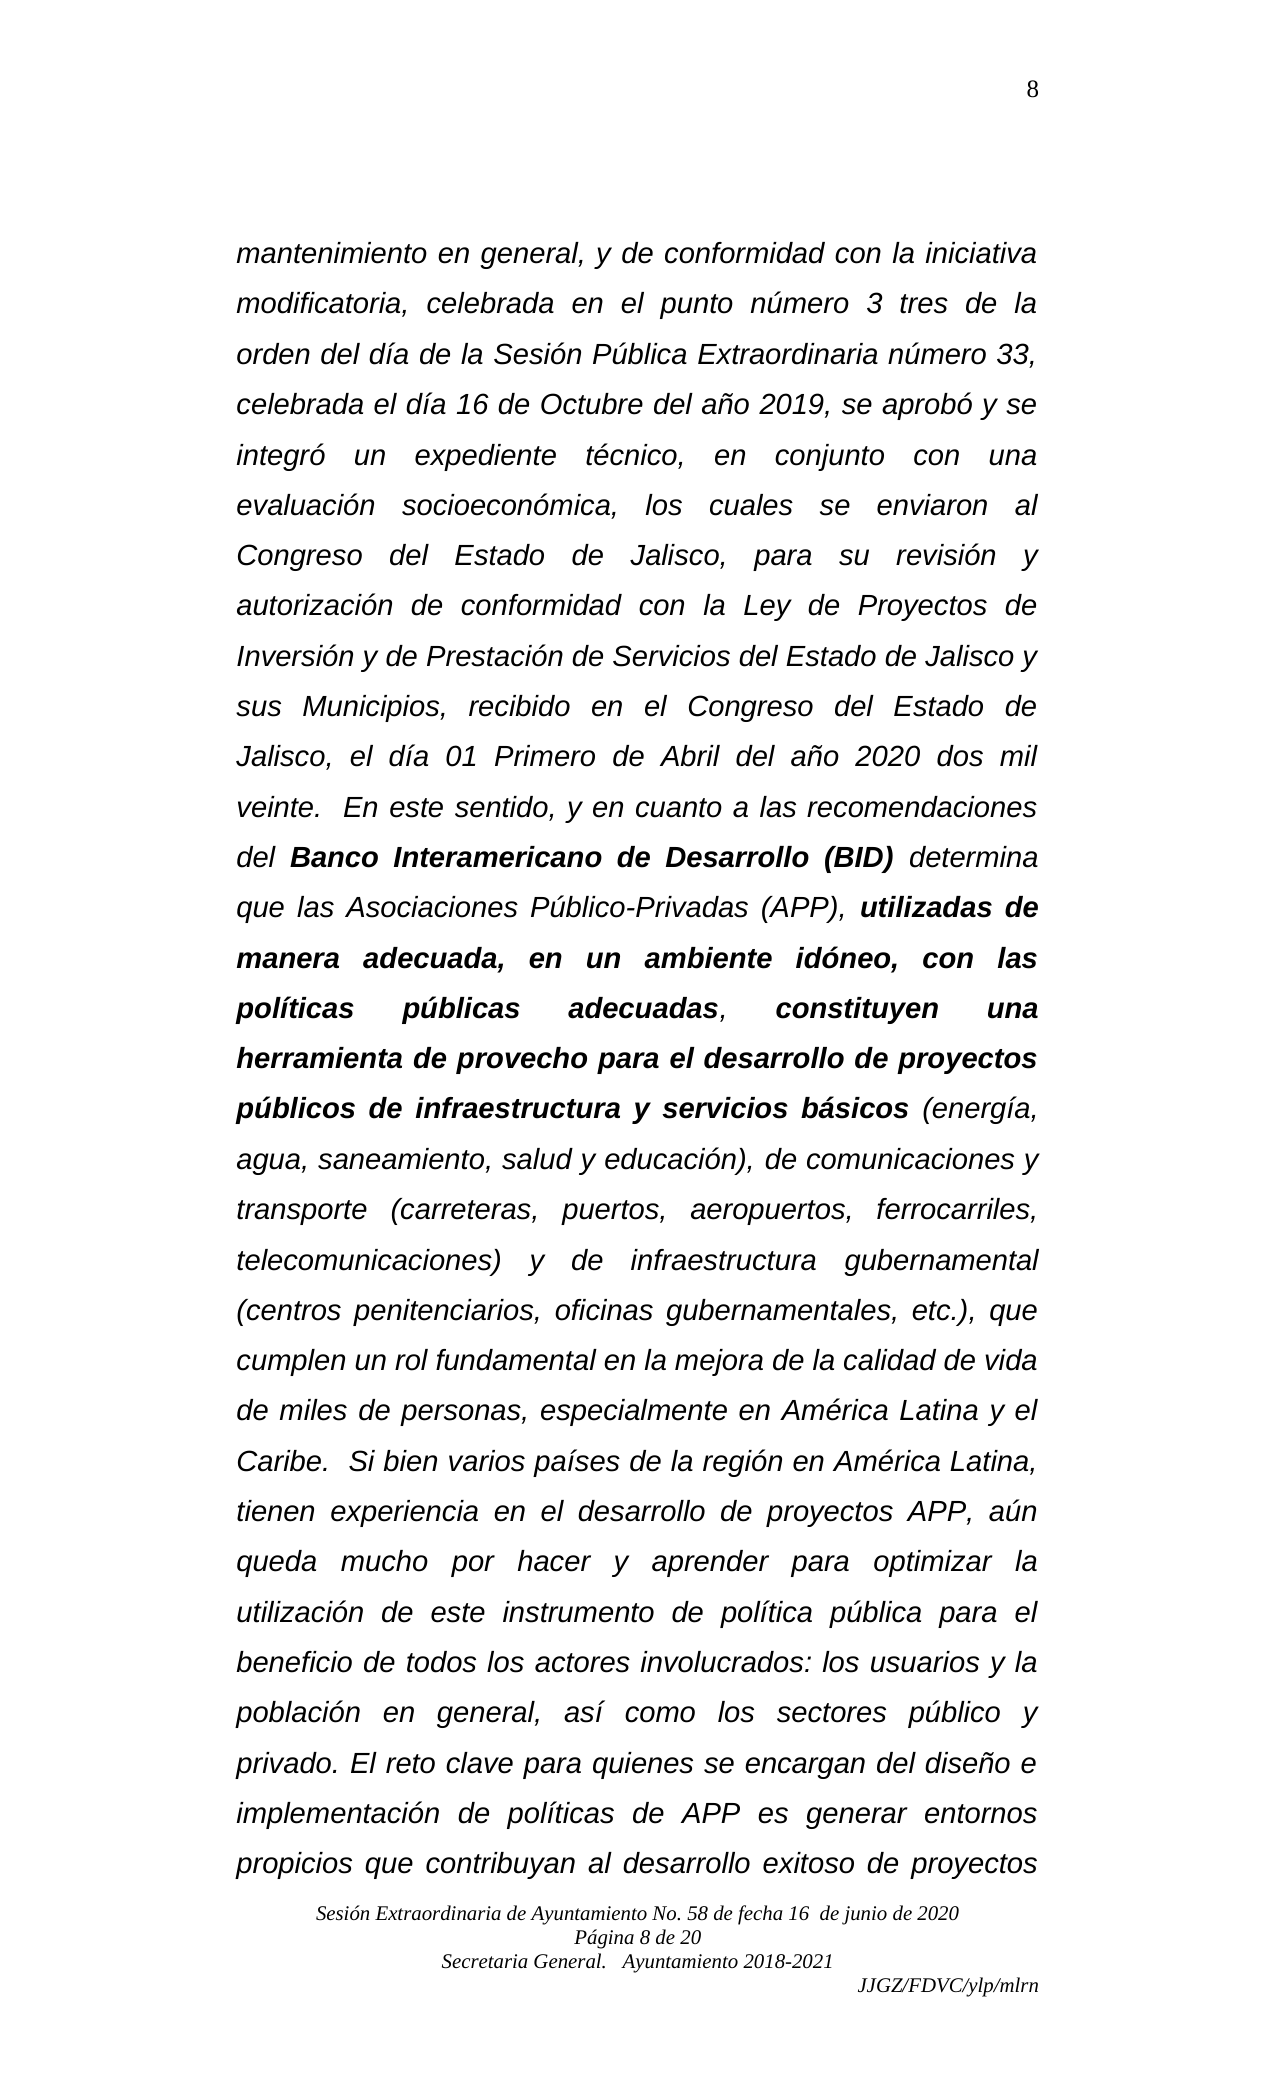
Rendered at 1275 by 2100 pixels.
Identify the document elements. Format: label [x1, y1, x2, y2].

text [236, 236, 1039, 1880]
